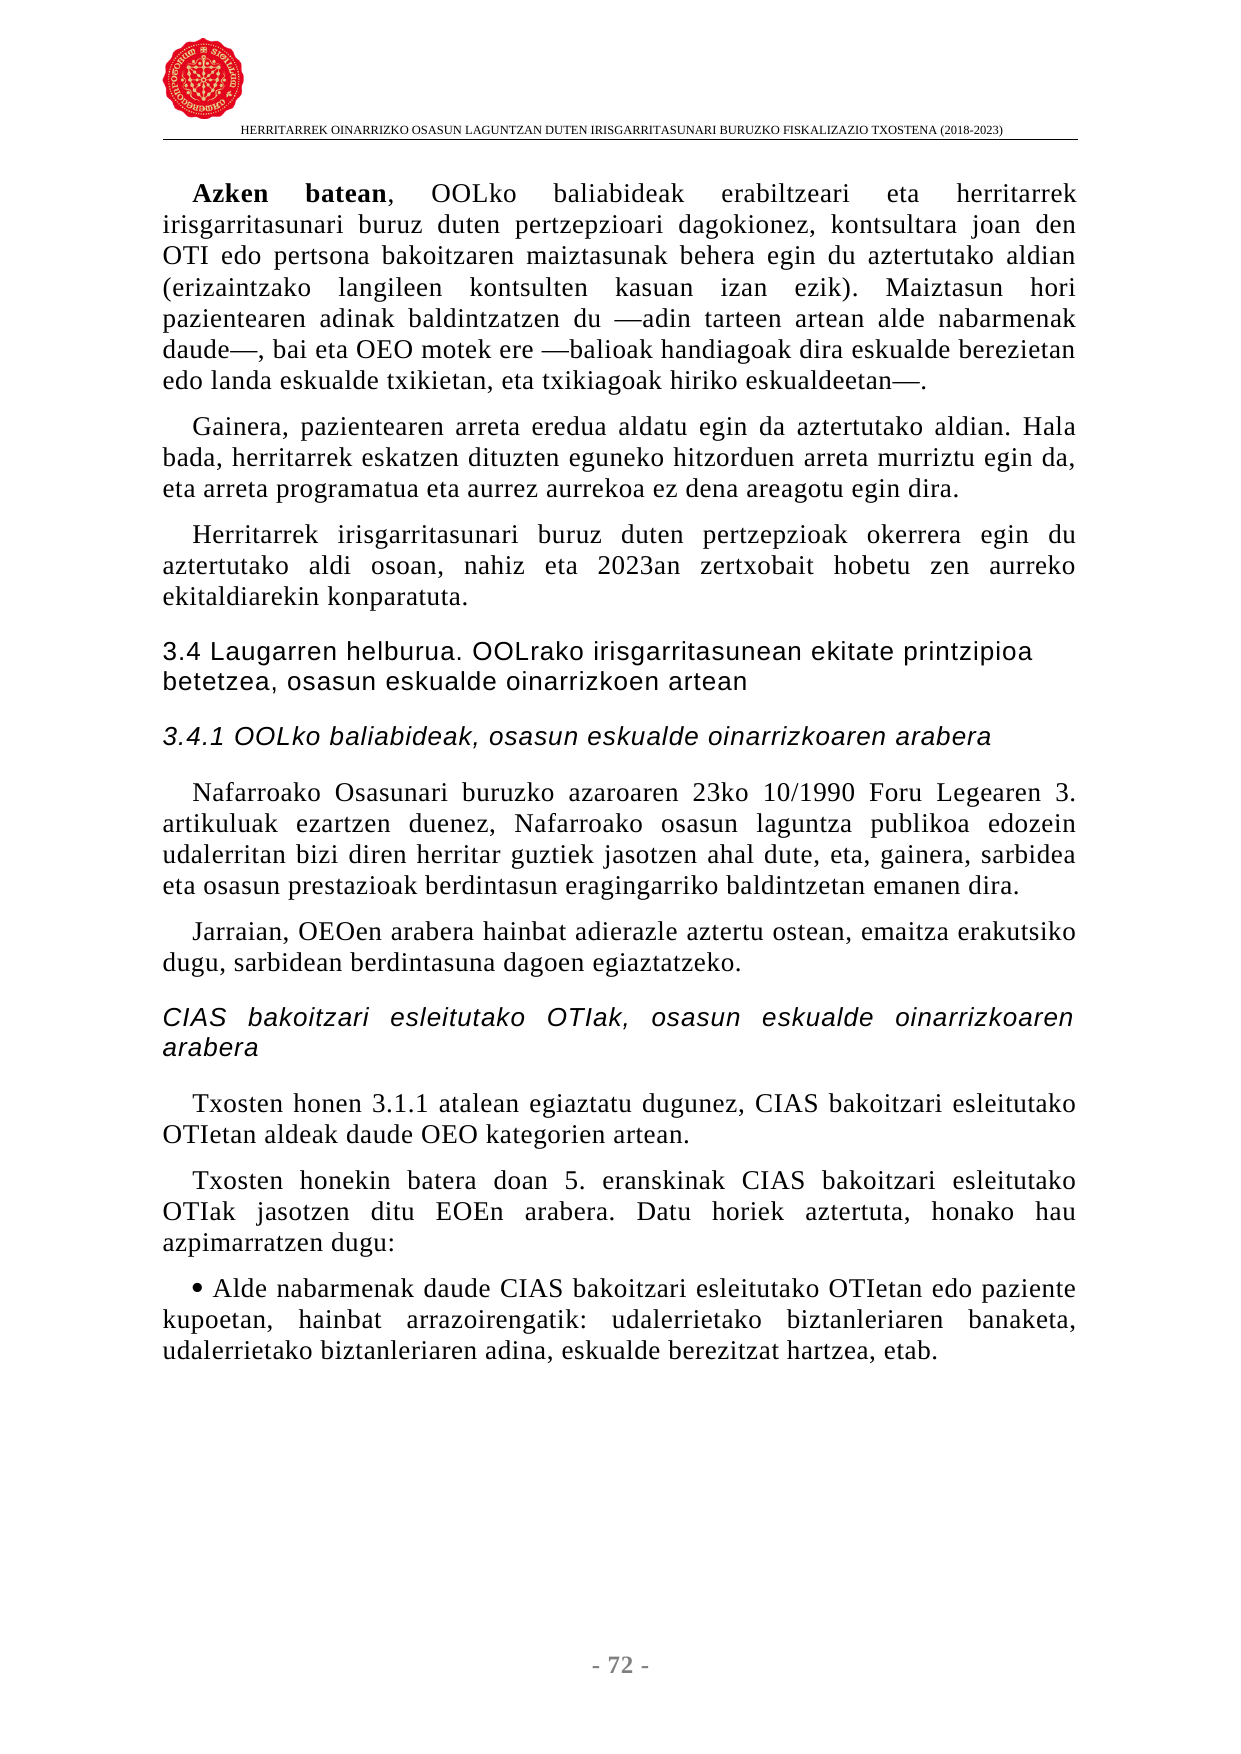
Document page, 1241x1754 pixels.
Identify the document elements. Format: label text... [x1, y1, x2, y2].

text CIAS bakoitzari esleitutako OTIak, osasun eskualde oinarrizkoaren arabera [162, 1002, 1078, 1062]
text Azken batean, OOLko baliabideak erabiltzeari eta herritarrek irisgarritasunari buruz duten pertzepzioari dagokionez, kontsultara joan den OTI edo pertsona bakoitzaren maiztasunak behera egin du aztertutako aldian (erizaintzako langileen kontsulten kasuan izan ezik). Maiztasun hori pazientearen adinak baldintzatzen du —adin tarteen artean alde nabarmenak daude—, bai eta OEO motek ere —balioak handiagoak dira eskualde berezietan edo landa eskualde txikietan, eta txikiagoak hiriko eskualdeetan—. [162, 177, 1078, 395]
picture [162, 38, 244, 119]
text 3.4 Laugarren helburua. OOLrako irisgarritasunean ekitate printzipioa betetzea, osasun eskualde oinarrizkoen artean [162, 636, 1078, 696]
text Txosten honekin batera doan 5. eranskinak CIAS bakoitzari esleitutako OTIak jasotzen ditu EOEn arabera. Datu horiek aztertuta, honako hau azpimarratzen dugu: [162, 1164, 1078, 1257]
text Txosten honen 3.1.1 atalean egiaztatu dugunez, CIAS bakoitzari esleitutako OTIetan aldeak daude OEO kategorien artean. [162, 1087, 1078, 1149]
list Alde nabarmenak daude CIAS bakoitzari esleitutako OTIetan edo paziente kupoetan, hainbat arrazoirengatik: udalerrietako biztanleriaren banaketa, udalerrietako biztanleriaren adina, eskualde berezitzat hartzea, etab. [162, 1272, 1078, 1366]
text Gainera, pazientearen arreta eredua aldatu egin da aztertutako aldian. Hala bada, herritarrek eskatzen dituzten eguneko hitzorduen arreta murriztu egin da, eta arreta programatua eta aurrez aurrekoa ez dena areagotu egin dira. [162, 410, 1078, 503]
text Jarraian, OEOen arabera hainbat adierazle aztertu ostean, emaitza erakutsiko dugu, sarbidean berdintasuna dagoen egiaztatzeko. [162, 915, 1078, 977]
text Herritarrek irisgarritasunari buruz duten pertzepzioak okerrera egin du aztertutako aldi osoan, nahiz eta 2023an zertxobait hobetu zen aurreko ekitaldiarekin konparatuta. [162, 518, 1078, 611]
text Nafarroako Osasunari buruzko azaroaren 23ko 10/1990 Foru Legearen 3. artikuluak ezartzen duenez, Nafarroako osasun laguntza publikoa edozein udalerritan bizi diren herritar guztiek jasotzen ahal dute, eta, gainera, sarbidea eta osasun prestazioak berdintasun eragingarriko baldintzetan emanen dira. [162, 776, 1078, 901]
text 3.4.1 OOLko baliabideak, osasun eskualde oinarrizkoaren arabera [162, 721, 1078, 751]
